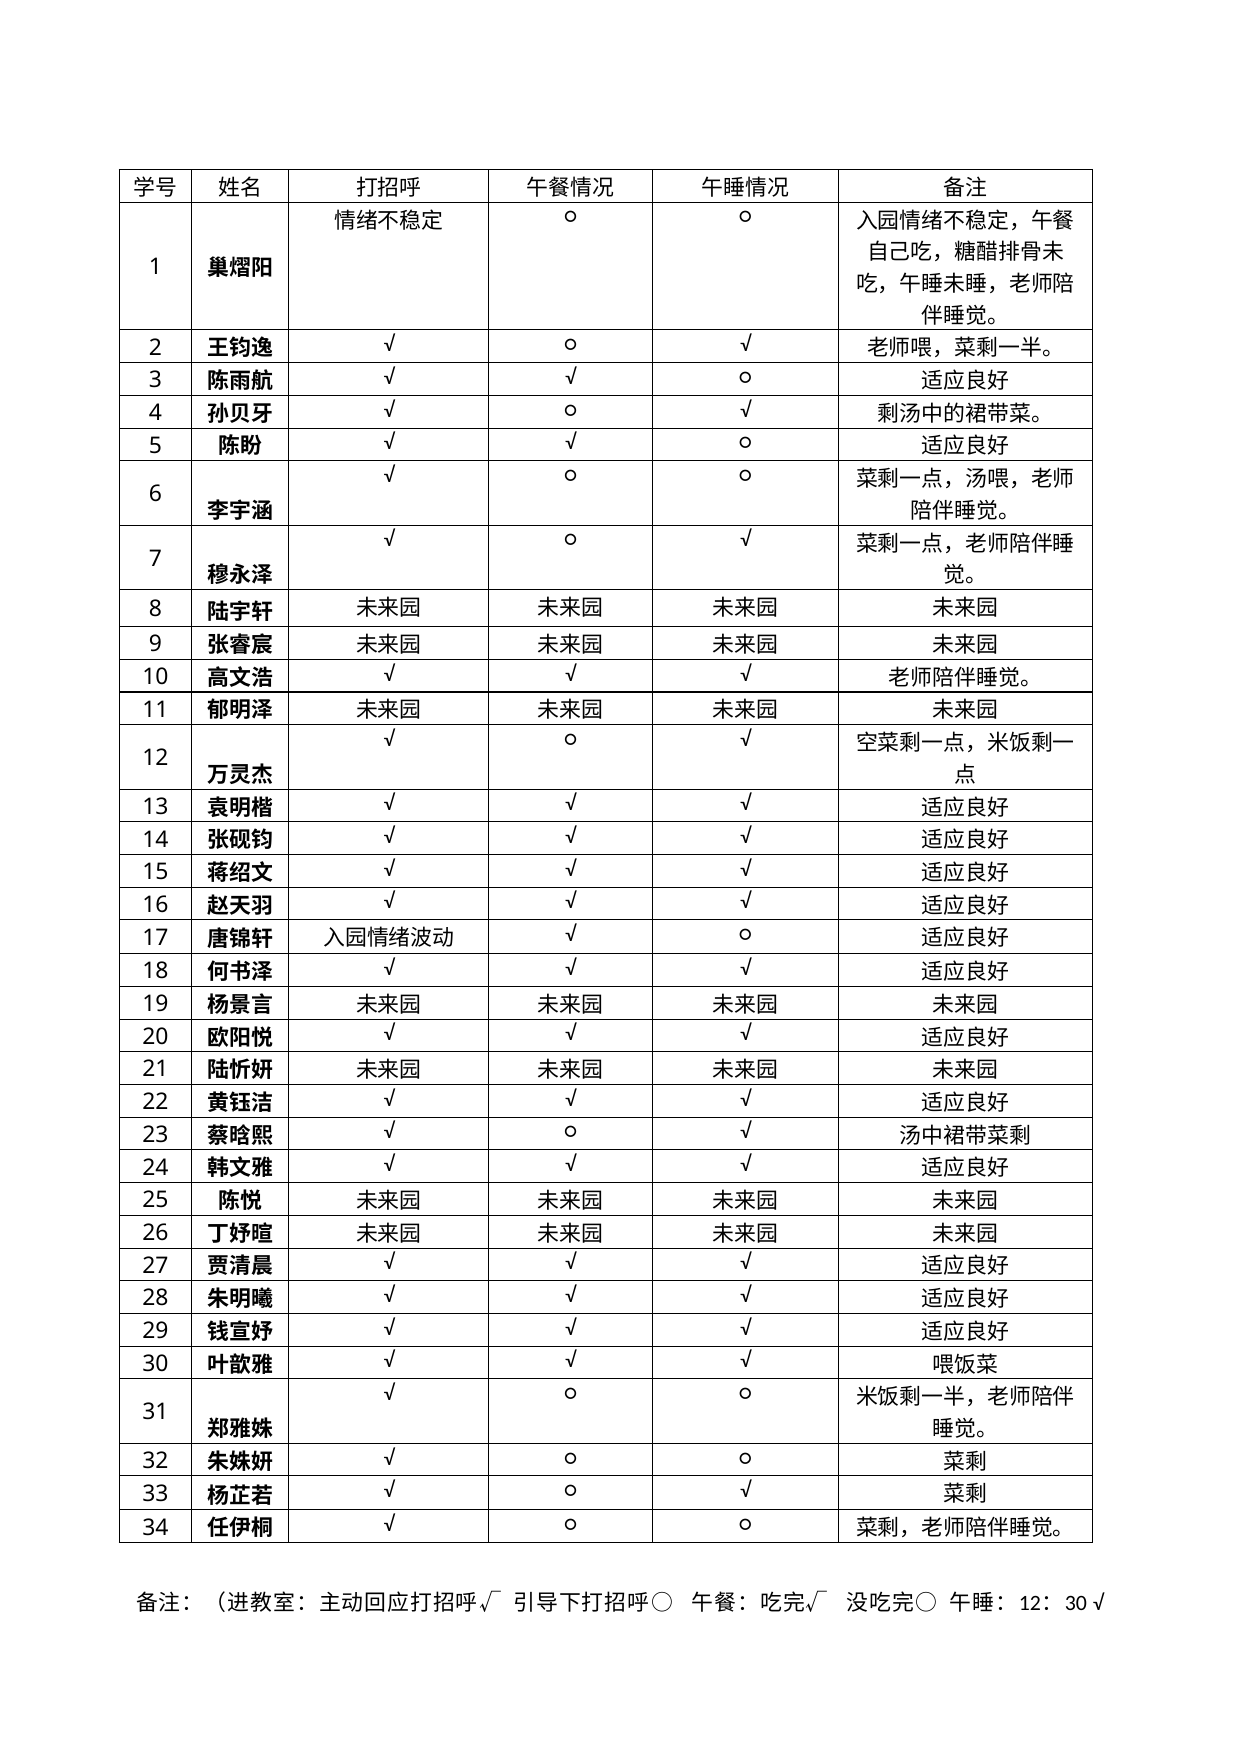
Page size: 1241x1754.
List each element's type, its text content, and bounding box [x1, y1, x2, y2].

table_cell 4 [120, 396, 191, 427]
table_cell ○ [489, 203, 652, 329]
table_cell 黄钰洁 [192, 1085, 288, 1117]
table_cell 李宇涵 [192, 461, 288, 524]
table_cell 21 [120, 1052, 191, 1084]
table_cell 未来园 [489, 1216, 652, 1247]
table_cell 19 [120, 987, 191, 1018]
table_cell √ [289, 1379, 488, 1443]
table_cell 适应良好 [839, 920, 1092, 953]
table_cell √ [489, 790, 652, 821]
table_cell 未来园 [489, 590, 652, 626]
table_cell √ [653, 855, 838, 887]
table_cell 朱姝妍 [192, 1444, 288, 1475]
table_cell 26 [120, 1216, 191, 1247]
table_cell √ [489, 855, 652, 887]
table_cell 10 [120, 660, 191, 691]
table_cell √ [653, 396, 838, 427]
table_cell √ [653, 660, 838, 691]
table_cell √ [653, 1150, 838, 1182]
table_cell ○ [489, 526, 652, 589]
table_cell 郑雅姝 [192, 1379, 288, 1443]
table_cell 未来园 [839, 987, 1092, 1018]
table_header 午餐情况 [489, 170, 652, 202]
table_cell 未来园 [289, 1183, 488, 1215]
table_cell √ [289, 1118, 488, 1149]
table_cell 5 [120, 429, 191, 460]
table_cell 欧阳悦 [192, 1020, 288, 1051]
table_cell 适应良好 [839, 790, 1092, 821]
table_cell √ [653, 1347, 838, 1378]
table_cell 未来园 [289, 987, 488, 1018]
table_cell 适应良好 [839, 888, 1092, 919]
table_cell 未来园 [489, 627, 652, 659]
table_cell 陆忻妍 [192, 1052, 288, 1084]
table_cell ○ [489, 1118, 652, 1149]
table_cell 32 [120, 1444, 191, 1475]
table_cell 未来园 [289, 1052, 488, 1084]
table_cell 未来园 [839, 627, 1092, 659]
table_cell √ [289, 855, 488, 887]
table_cell 7 [120, 526, 191, 589]
table_cell 穆永泽 [192, 526, 288, 589]
table_cell √ [489, 1249, 652, 1280]
table_cell 菜剩一点，老师陪伴睡觉。 [839, 526, 1092, 589]
table_cell √ [289, 363, 488, 395]
table_cell √ [653, 1118, 838, 1149]
table_cell 适应良好 [839, 429, 1092, 460]
table_cell 适应良好 [839, 855, 1092, 887]
table_cell √ [489, 822, 652, 854]
table_cell √ [489, 1020, 652, 1051]
table_cell √ [289, 725, 488, 788]
table_cell √ [489, 660, 652, 691]
table_cell 万灵杰 [192, 725, 288, 788]
table_cell 17 [120, 920, 191, 953]
table_cell 任伊桐 [192, 1510, 288, 1542]
table_cell 未来园 [839, 1216, 1092, 1247]
table_cell √ [489, 363, 652, 395]
table_cell 蒋绍文 [192, 855, 288, 887]
table_cell ○ [653, 363, 838, 395]
table_cell 34 [120, 1510, 191, 1542]
table_cell √ [289, 429, 488, 460]
table_cell 适应良好 [839, 1150, 1092, 1182]
table_cell 入园情绪不稳定，午餐自己吃，糖醋排骨未吃，午睡未睡，老师陪伴睡觉。 [839, 203, 1092, 329]
table_cell √ [653, 790, 838, 821]
table_cell 蔡晗熙 [192, 1118, 288, 1149]
table_cell ○ [489, 1476, 652, 1509]
table_cell 12 [120, 725, 191, 788]
table_cell √ [653, 330, 838, 362]
table_cell ○ [489, 1444, 652, 1475]
table_cell 张砚钧 [192, 822, 288, 854]
table_cell 菜剩 [839, 1476, 1092, 1509]
table_cell 剩汤中的裙带菜。 [839, 396, 1092, 427]
table_cell √ [489, 954, 652, 986]
table_cell √ [289, 822, 488, 854]
table_cell 8 [120, 590, 191, 626]
table_cell √ [653, 1281, 838, 1313]
table_cell √ [289, 1510, 488, 1542]
table_cell √ [489, 1085, 652, 1117]
table_cell ○ [653, 1510, 838, 1542]
table_header 打招呼 [289, 170, 488, 202]
table_cell 未来园 [653, 693, 838, 724]
table_cell 王钧逸 [192, 330, 288, 362]
table_cell √ [653, 1314, 838, 1346]
table_cell √ [289, 954, 488, 986]
table_cell √ [489, 1150, 652, 1182]
table_cell √ [489, 1314, 652, 1346]
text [136, 1584, 1104, 1617]
table_cell ○ [489, 725, 652, 788]
table_cell 11 [120, 693, 191, 724]
table_cell 未来园 [289, 590, 488, 626]
table_cell 韩文雅 [192, 1150, 288, 1182]
table_cell 未来园 [489, 693, 652, 724]
table_cell 老师陪伴睡觉。 [839, 660, 1092, 691]
table_header 备注 [839, 170, 1092, 202]
table_cell √ [289, 1476, 488, 1509]
table_cell 1 [120, 203, 191, 329]
table_cell 巢熠阳 [192, 203, 288, 329]
table_cell 23 [120, 1118, 191, 1149]
table_cell 未来园 [489, 1052, 652, 1084]
table_cell √ [653, 1476, 838, 1509]
table_cell 喂饭菜 [839, 1347, 1092, 1378]
table_header 学号 [120, 170, 191, 202]
table_cell 2 [120, 330, 191, 362]
table_cell √ [289, 396, 488, 427]
table_cell 菜剩一点，汤喂，老师陪伴睡觉。 [839, 461, 1092, 524]
table_cell 袁明楷 [192, 790, 288, 821]
table_cell ○ [489, 461, 652, 524]
table_cell 适应良好 [839, 1314, 1092, 1346]
table_cell 15 [120, 855, 191, 887]
table_cell 33 [120, 1476, 191, 1509]
table_cell 27 [120, 1249, 191, 1280]
table_cell 6 [120, 461, 191, 524]
table_cell 老师喂，菜剩一半。 [839, 330, 1092, 362]
table_cell 31 [120, 1379, 191, 1443]
table_cell ○ [653, 429, 838, 460]
table_cell √ [489, 429, 652, 460]
table_cell 菜剩 [839, 1444, 1092, 1475]
table_cell √ [289, 790, 488, 821]
table_cell 赵天羽 [192, 888, 288, 919]
table_cell ○ [653, 1379, 838, 1443]
table_cell ○ [653, 920, 838, 953]
table_cell ○ [653, 461, 838, 524]
table_cell 丁妤暄 [192, 1216, 288, 1247]
table_cell 杨芷若 [192, 1476, 288, 1509]
table_cell ○ [489, 1379, 652, 1443]
table_cell 30 [120, 1347, 191, 1378]
table_cell 朱明曦 [192, 1281, 288, 1313]
table_cell 适应良好 [839, 1085, 1092, 1117]
table_cell √ [289, 1085, 488, 1117]
table_cell √ [289, 1347, 488, 1378]
table_cell 未来园 [653, 1216, 838, 1247]
table_cell √ [653, 888, 838, 919]
table_cell 贾清晨 [192, 1249, 288, 1280]
table_cell 米饭剩一半，老师陪伴睡觉。 [839, 1379, 1092, 1443]
table_cell 未来园 [289, 693, 488, 724]
table_cell 孙贝牙 [192, 396, 288, 427]
table_cell 唐锦轩 [192, 920, 288, 953]
table_cell √ [289, 1020, 488, 1051]
table_cell 陆宇轩 [192, 590, 288, 626]
table_cell √ [489, 1347, 652, 1378]
table_cell 未来园 [839, 1183, 1092, 1215]
table_cell 菜剩，老师陪伴睡觉。 [839, 1510, 1092, 1542]
table_cell √ [289, 526, 488, 589]
table_cell 汤中裙带菜剩 [839, 1118, 1092, 1149]
table_cell 情绪不稳定 [289, 203, 488, 329]
table_cell √ [289, 1444, 488, 1475]
table_cell 何书泽 [192, 954, 288, 986]
table_cell 钱宣妤 [192, 1314, 288, 1346]
table_cell 入园情绪波动 [289, 920, 488, 953]
table_cell √ [653, 1020, 838, 1051]
table_cell √ [653, 1085, 838, 1117]
table_cell 陈悦 [192, 1183, 288, 1215]
table_cell √ [653, 822, 838, 854]
table_cell 叶歆雅 [192, 1347, 288, 1378]
table_cell 18 [120, 954, 191, 986]
table_cell √ [653, 954, 838, 986]
table_cell √ [289, 1150, 488, 1182]
table_cell 22 [120, 1085, 191, 1117]
table_cell 空菜剩一点，米饭剩一点 [839, 725, 1092, 788]
table_cell 郁明泽 [192, 693, 288, 724]
table_cell √ [653, 1249, 838, 1280]
table_cell 未来园 [289, 627, 488, 659]
table_cell √ [289, 461, 488, 524]
table_cell 25 [120, 1183, 191, 1215]
table_header 午睡情况 [653, 170, 838, 202]
table_cell 14 [120, 822, 191, 854]
table_cell 29 [120, 1314, 191, 1346]
table_cell 适应良好 [839, 1249, 1092, 1280]
table_cell 适应良好 [839, 954, 1092, 986]
table_cell 陈雨航 [192, 363, 288, 395]
table_cell 20 [120, 1020, 191, 1051]
table_cell 适应良好 [839, 1020, 1092, 1051]
table_cell √ [289, 1249, 488, 1280]
table_cell 16 [120, 888, 191, 919]
table_cell 13 [120, 790, 191, 821]
table_cell √ [289, 1314, 488, 1346]
table_cell ○ [653, 203, 838, 329]
table_cell √ [289, 888, 488, 919]
table_cell 未来园 [289, 1216, 488, 1247]
table_cell ○ [489, 1510, 652, 1542]
table_cell 未来园 [653, 1052, 838, 1084]
table_cell √ [489, 1281, 652, 1313]
table_cell ○ [653, 1444, 838, 1475]
table_cell 未来园 [489, 1183, 652, 1215]
table_cell 24 [120, 1150, 191, 1182]
table_cell 3 [120, 363, 191, 395]
table_cell 未来园 [653, 1183, 838, 1215]
table_cell 未来园 [839, 590, 1092, 626]
table_cell ○ [489, 330, 652, 362]
table_cell 未来园 [839, 1052, 1092, 1084]
table_cell 28 [120, 1281, 191, 1313]
table_cell 未来园 [489, 987, 652, 1018]
table_cell 张睿宸 [192, 627, 288, 659]
table_cell 适应良好 [839, 363, 1092, 395]
table_cell 未来园 [839, 693, 1092, 724]
table_cell √ [653, 725, 838, 788]
table_cell √ [653, 526, 838, 589]
table_cell 未来园 [653, 627, 838, 659]
table_cell 未来园 [653, 590, 838, 626]
table_cell √ [289, 1281, 488, 1313]
table_cell 陈盼 [192, 429, 288, 460]
table_cell 高文浩 [192, 660, 288, 691]
table_cell 适应良好 [839, 1281, 1092, 1313]
table_cell √ [489, 888, 652, 919]
table_cell 杨景言 [192, 987, 288, 1018]
table_cell √ [289, 330, 488, 362]
table_header 姓名 [192, 170, 288, 202]
table_cell √ [489, 920, 652, 953]
table_cell 适应良好 [839, 822, 1092, 854]
table_cell 9 [120, 627, 191, 659]
table_cell √ [289, 660, 488, 691]
table_cell ○ [489, 396, 652, 427]
table_cell 未来园 [653, 987, 838, 1018]
